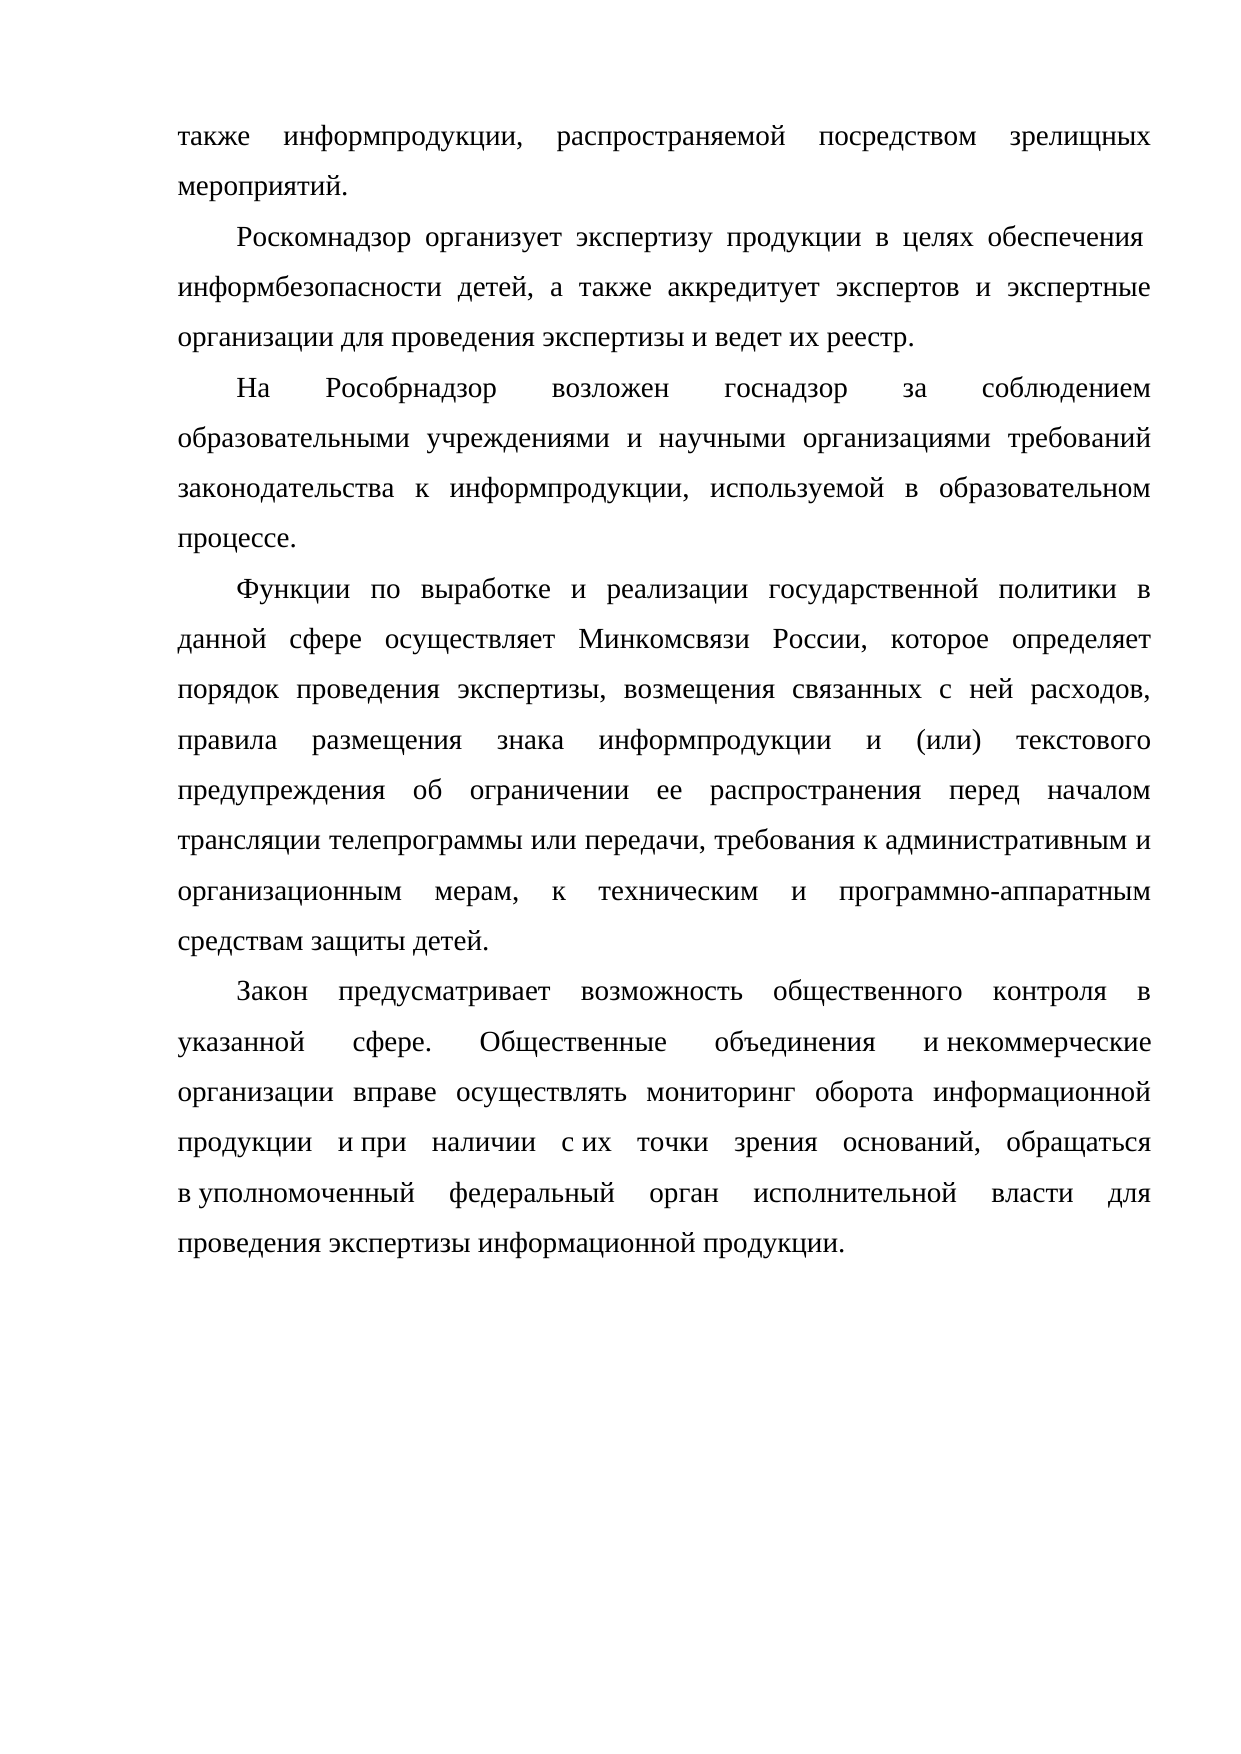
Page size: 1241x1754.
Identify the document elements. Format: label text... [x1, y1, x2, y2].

text На Рособрнадзор возложен госнадзор за соблюдением образовательными учреждениями и научными организациями требований законодательства к информпродукции, используемой в образовательном процессе. [177, 370, 1152, 554]
text Закон предусматривает возможность общественного контроля в указанной сфере. Общественные объединения и некоммерческие организации вправе осуществлять мониторинг оборота информационной продукции и при наличии с их точки зрения оснований, обращаться в уполномоченный федеральный орган исполнительной власти для проведения экспертизы информационной продукции. [177, 973, 1152, 1258]
text Роскомнадзор организует экспертизу продукции в целях обеспечения информбезопасности детей, а также аккредитует экспертов и экспертные организации для проведения экспертизы и ведет их реестр. [177, 219, 1152, 353]
text Функции по выработке и реализации государственной политики в данной сфере осуществляет Минкомсвязи России, которое определяет порядок проведения экспертизы, возмещения связанных с ней расходов, правила размещения знака информпродукции и (или) текстового предупреждения об ограничении ее распространения перед началом трансляции телепрограммы или передачи, требования к административным и организационным мерам, к техническим и программно-аппаратным средствам защиты детей. [177, 571, 1152, 957]
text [177, 118, 1152, 202]
